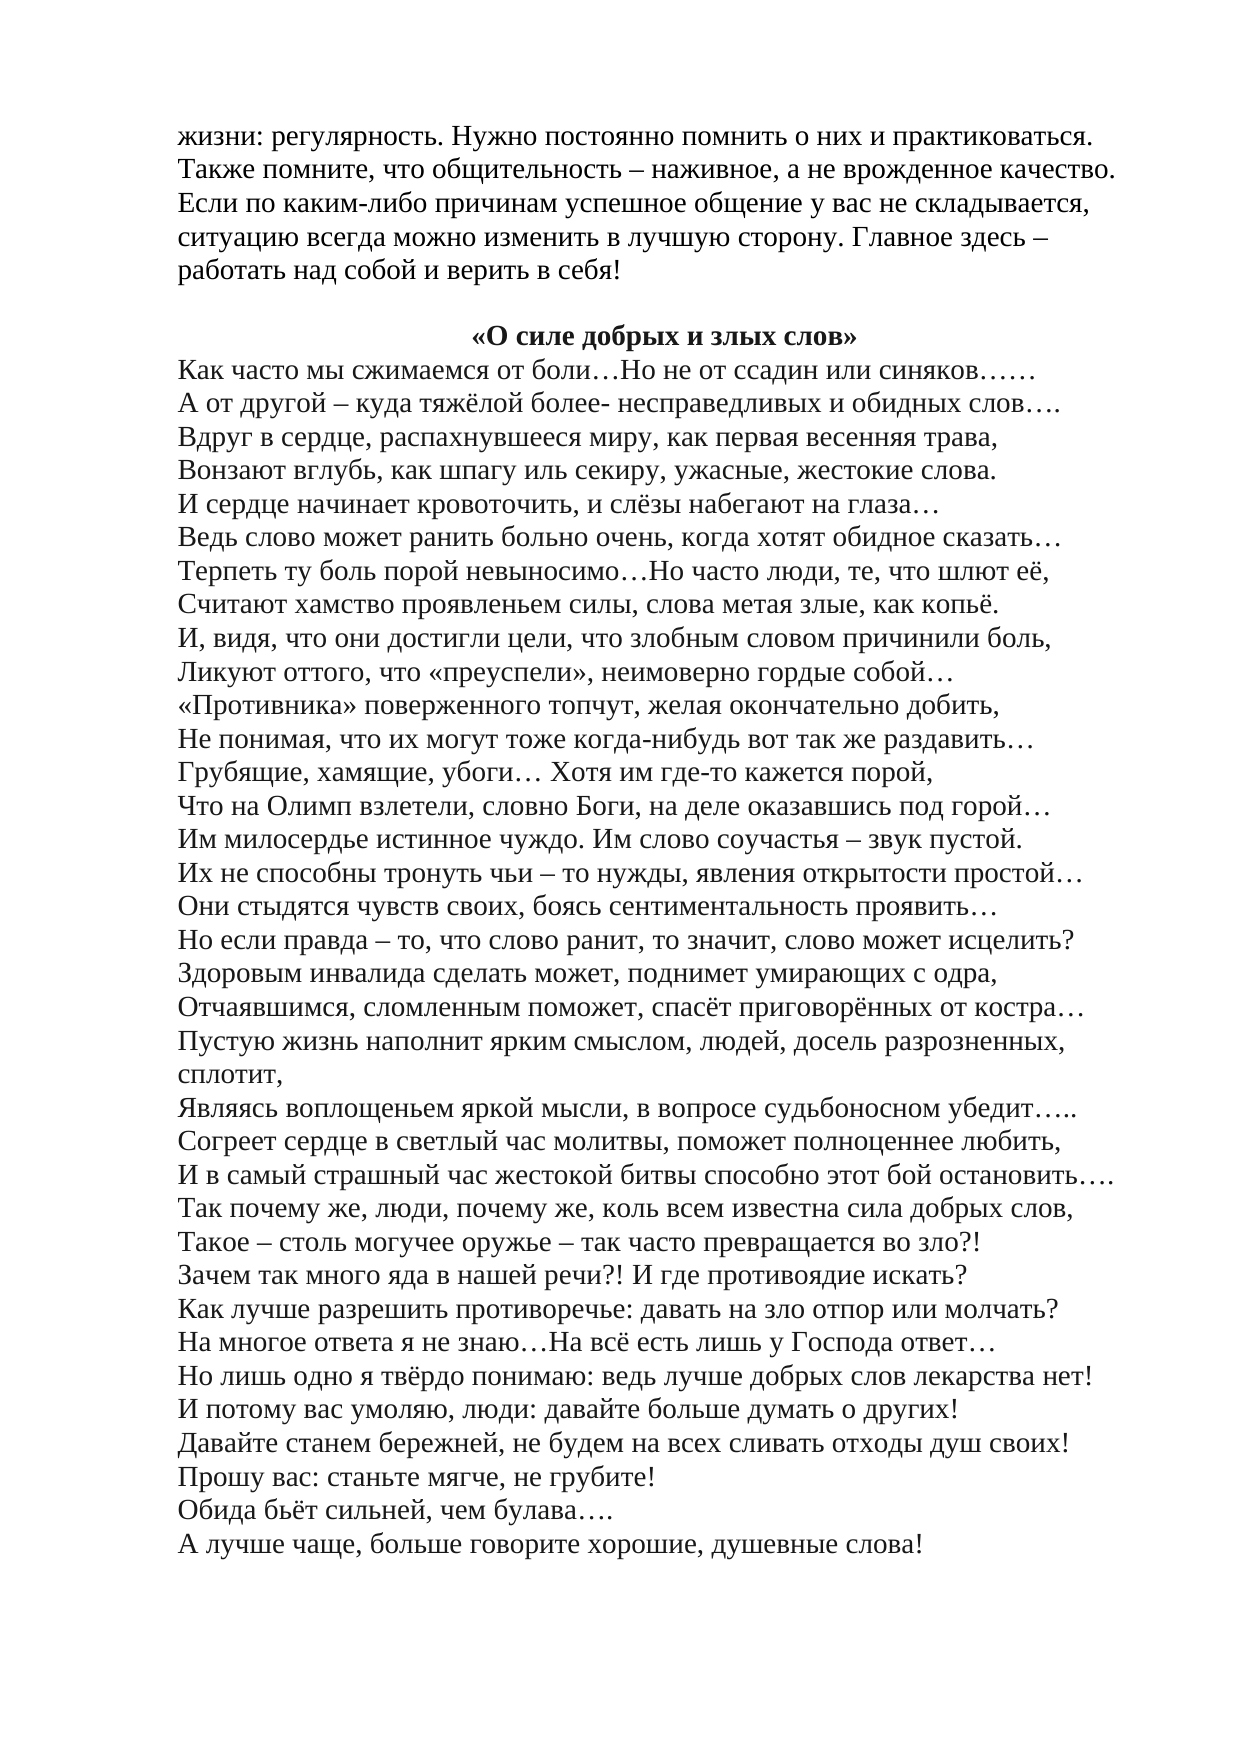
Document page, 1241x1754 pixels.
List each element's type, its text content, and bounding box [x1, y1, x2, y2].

text Ведь слово может ранить больно очень, когда хотят обидное сказать… [177, 519, 1152, 553]
text Так почему же, люди, почему же, коль всем известна сила добрых слов, [177, 1190, 1152, 1224]
text Что на Олимп взлетели, словно Боги, на деле оказавшись под горой… [177, 788, 1152, 821]
text Им милосердье истинное чуждо. Им слово соучастья – звук пустой. [177, 821, 1152, 855]
text Они стыдятся чувств своих, боясь сентиментальность проявить… [177, 888, 1152, 922]
text На многое ответа я не знаю…На всё есть лишь у Господа ответ… [177, 1324, 1152, 1358]
text Но если правда – то, что слово ранит, то значит, слово может исцелить? [177, 922, 1152, 956]
text И, видя, что они достигли цели, что злобным словом причинили боль, [177, 620, 1152, 654]
text «О силе добрых и злых слов» [177, 318, 1152, 352]
text Отчаявшимся, сломленным поможет, спасёт приговорённых от костра… [177, 989, 1152, 1023]
text А лучше чаще, больше говорите хорошие, душевные слова! [177, 1526, 1152, 1559]
text Обида бьёт сильней, чем булава…. [177, 1492, 1152, 1526]
text «Противника» поверженного топчут, желая окончательно добить, [177, 687, 1152, 721]
text Зачем так много яда в нашей речи?! И где противоядие искать? [177, 1257, 1152, 1291]
text И потому вас умоляю, люди: давайте больше думать о других! [177, 1392, 1152, 1425]
text Пустую жизнь наполнит ярким смыслом, людей, досель разрозненных, сплотит, [177, 1023, 1152, 1090]
text Вонзают вглубь, как шпагу иль секиру, ужасные, жестокие слова. [177, 452, 1152, 486]
text Но лишь одно я твёрдо понимаю: ведь лучше добрых слов лекарства нет! [177, 1358, 1152, 1392]
text Вдруг в сердце, распахнувшееся миру, как первая весенняя трава, [177, 419, 1152, 452]
text Грубящие, хамящие, убоги… Хотя им где-то кажется порой, [177, 754, 1152, 788]
text И сердце начинает кровоточить, и слёзы набегают на глаза… [177, 486, 1152, 519]
text А от другой – куда тяжёлой более- несправедливых и обидных слов…. [177, 385, 1152, 419]
text Согреет сердце в светлый час молитвы, поможет полноценнее любить, [177, 1123, 1152, 1157]
text Считают хамство проявленьем силы, слова метая злые, как копьё. [177, 587, 1152, 620]
text Давайте станем бережней, не будем на всех сливать отходы душ своих! [177, 1425, 1152, 1459]
text Здоровым инвалида сделать может, поднимет умирающих с одра, [177, 956, 1152, 989]
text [177, 118, 1152, 286]
text И в самый страшный час жестокой битвы способно этот бой остановить…. [177, 1157, 1152, 1190]
text Ликуют оттого, что «преуспели», неимоверно гордые собой… [177, 654, 1152, 687]
text Не понимая, что их могут тоже когда-нибудь вот так же раздавить… [177, 721, 1152, 754]
text Их не способны тронуть чьи – то нужды, явления открытости простой… [177, 855, 1152, 888]
text Как часто мы сжимаемся от боли…Но не от ссадин или синяков…… [177, 352, 1152, 385]
text Терпеть ту боль порой невыносимо…Но часто люди, те, что шлют её, [177, 553, 1152, 587]
text Являясь воплощеньем яркой мысли, в вопросе судьбоносном убедит….. [177, 1090, 1152, 1123]
text Такое – столь могучее оружье – так часто превращается во зло?! [177, 1224, 1152, 1257]
text Прошу вас: станьте мягче, не грубите! [177, 1459, 1152, 1492]
text Как лучше разрешить противоречье: давать на зло отпор или молчать? [177, 1291, 1152, 1324]
